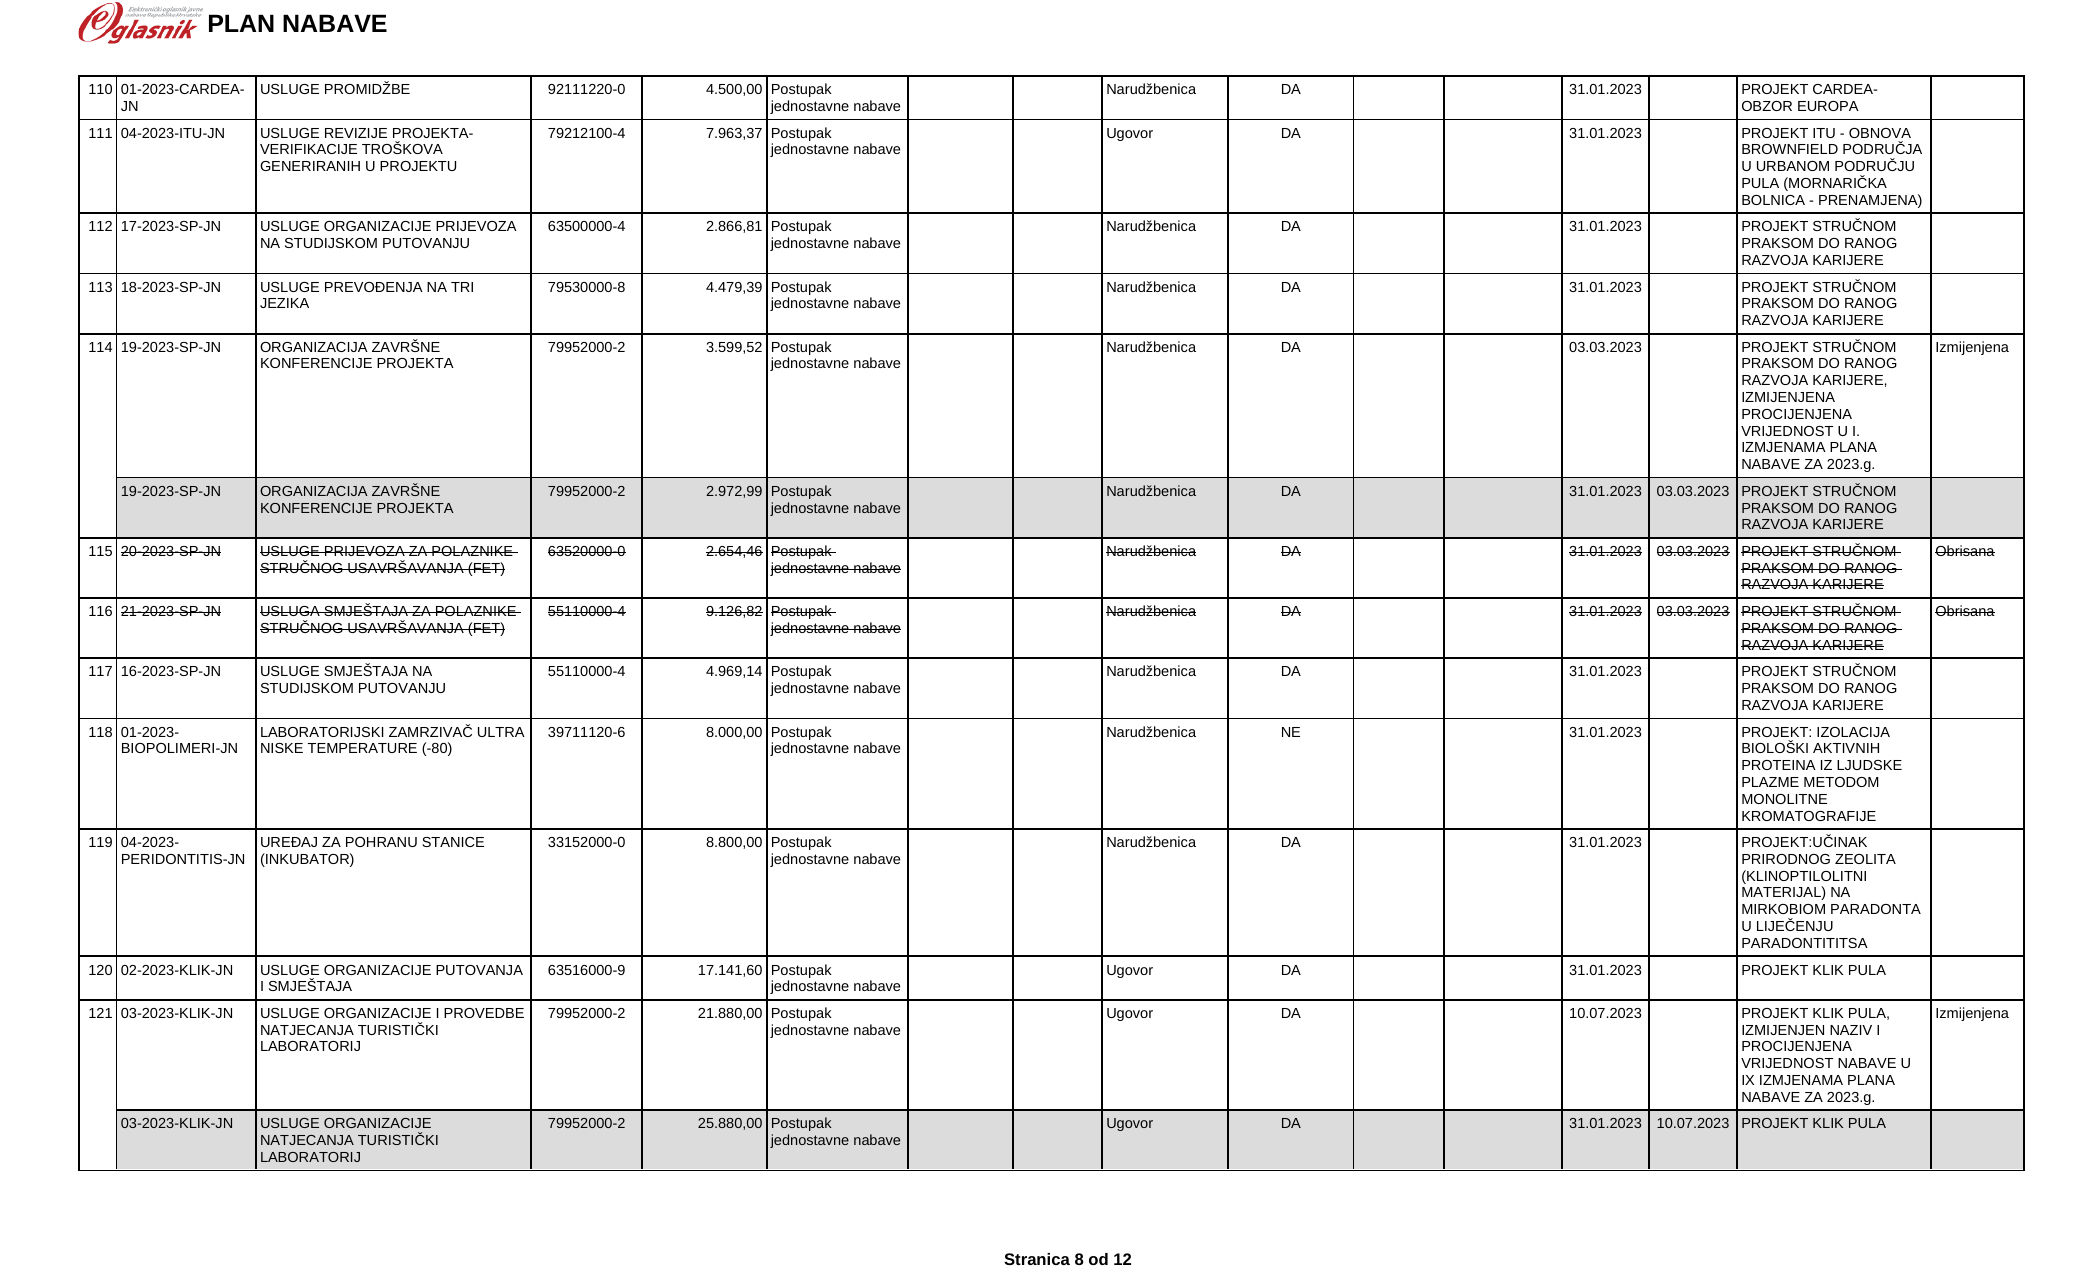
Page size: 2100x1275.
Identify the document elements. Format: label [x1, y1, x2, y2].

table_cell [1014, 274, 1101, 333]
table_cell [1014, 659, 1101, 718]
table_cell [1650, 659, 1736, 718]
table_cell [1103, 120, 1227, 212]
table_cell [1014, 957, 1101, 999]
table_cell [532, 1001, 641, 1109]
table_cell [1932, 830, 2023, 955]
table_cell [117, 957, 255, 999]
table_cell [643, 120, 766, 212]
table_cell [1738, 120, 1930, 212]
table_cell [643, 719, 766, 828]
table_cell [1229, 957, 1353, 999]
table_cell [1650, 274, 1736, 333]
table_cell [1563, 957, 1648, 999]
table_cell [1932, 599, 2023, 657]
table_cell [1650, 77, 1736, 119]
table_cell [1103, 1001, 1227, 1109]
table_cell [1229, 539, 1353, 597]
table_cell [1014, 120, 1101, 212]
table_cell [117, 539, 255, 597]
table_cell [1354, 335, 1443, 477]
table_cell [257, 214, 530, 273]
table_cell [1932, 539, 2023, 597]
table_cell [117, 830, 255, 955]
table_cell [1650, 539, 1736, 597]
table_cell [1738, 539, 1930, 597]
table_cell [117, 659, 255, 718]
table_cell [1229, 274, 1353, 333]
table_cell [909, 659, 1012, 718]
table_cell [1563, 335, 1648, 477]
table_cell [1014, 719, 1101, 828]
table_cell [117, 1001, 255, 1109]
table_cell [1932, 659, 2023, 718]
table_cell [1445, 957, 1561, 999]
table_cell [1445, 539, 1561, 597]
table_cell [1445, 274, 1561, 333]
table_cell [532, 77, 641, 119]
table_cell [532, 214, 641, 273]
table_cell [1354, 659, 1443, 718]
table_cell [1014, 1001, 1101, 1109]
table_cell [1650, 120, 1736, 212]
table_cell [1738, 77, 1930, 119]
table_cell [1563, 1001, 1648, 1109]
table_cell [257, 1001, 530, 1109]
table_cell [1563, 830, 1648, 955]
table_cell [1014, 214, 1101, 273]
table_cell [643, 214, 766, 273]
table_cell [643, 1001, 766, 1109]
table_cell [1445, 599, 1561, 657]
table_cell [257, 599, 530, 657]
table_cell [532, 719, 641, 828]
table_cell [117, 77, 255, 119]
table_cell [532, 120, 641, 212]
table_cell [532, 539, 641, 597]
table_cell [1738, 274, 1930, 333]
table_cell [1563, 274, 1648, 333]
table_cell [1738, 214, 1930, 273]
table_cell [1354, 830, 1443, 955]
table_cell [1229, 77, 1353, 119]
table_cell [1229, 214, 1353, 273]
table_cell [643, 957, 766, 999]
table_cell [768, 335, 907, 477]
table_cell [768, 719, 907, 828]
table_cell [1932, 719, 2023, 828]
table_cell [768, 957, 907, 999]
table_cell [1014, 77, 1101, 119]
table_cell [1354, 957, 1443, 999]
table_cell [1014, 539, 1101, 597]
table_cell [1650, 599, 1736, 657]
table_cell [1103, 659, 1227, 718]
table_cell [1445, 659, 1561, 718]
table_cell [1103, 214, 1227, 273]
table_cell [1445, 214, 1561, 273]
table_cell [909, 539, 1012, 597]
table_cell [909, 335, 1012, 477]
table_cell [643, 539, 766, 597]
table_cell [257, 120, 530, 212]
table_cell [1650, 214, 1736, 273]
table_cell [1650, 957, 1736, 999]
table_cell [1738, 659, 1930, 718]
table_cell [1932, 957, 2023, 999]
table_cell [1563, 659, 1648, 718]
table_cell [1103, 335, 1227, 477]
table_cell [1014, 335, 1101, 477]
table_cell [768, 830, 907, 955]
table_cell [909, 274, 1012, 333]
table_cell [1650, 830, 1736, 955]
table_cell [1738, 957, 1930, 999]
table_cell [768, 274, 907, 333]
table_cell [909, 77, 1012, 119]
table_cell [1932, 335, 2023, 477]
table_cell [1445, 120, 1561, 212]
table_cell [909, 1001, 1012, 1109]
table_cell [1354, 539, 1443, 597]
table_cell [1738, 335, 1930, 477]
table_cell [1229, 120, 1353, 212]
table_cell [532, 274, 641, 333]
table_cell [1354, 77, 1443, 119]
table_cell [909, 214, 1012, 273]
table_cell [1354, 599, 1443, 657]
table_cell [257, 830, 530, 955]
table_cell [532, 957, 641, 999]
table_cell [1103, 599, 1227, 657]
table_cell [1354, 214, 1443, 273]
table_cell [1229, 659, 1353, 718]
table_cell [909, 830, 1012, 955]
table_cell [1445, 830, 1561, 955]
table_cell [1738, 1001, 1930, 1109]
table_cell [257, 719, 530, 828]
table_cell [1932, 77, 2023, 119]
table_cell [768, 77, 907, 119]
table_cell [1229, 719, 1353, 828]
table_cell [909, 120, 1012, 212]
table_cell [1354, 274, 1443, 333]
table_cell [257, 957, 530, 999]
table_cell [1354, 1001, 1443, 1109]
table_cell [257, 335, 530, 477]
table_cell [1229, 599, 1353, 657]
table_cell [257, 77, 530, 119]
table_cell [1650, 335, 1736, 477]
table_cell [1932, 120, 2023, 212]
table_cell [1229, 1001, 1353, 1109]
table_cell [1738, 599, 1930, 657]
table_cell [1103, 77, 1227, 119]
table_cell [1650, 1001, 1736, 1109]
table_cell [1563, 214, 1648, 273]
table_cell [1738, 830, 1930, 955]
table_cell [643, 830, 766, 955]
table_cell [768, 120, 907, 212]
table_cell [117, 274, 255, 333]
table_cell [532, 599, 641, 657]
table_cell [1445, 1001, 1561, 1109]
table_cell [1103, 274, 1227, 333]
table_cell [1103, 957, 1227, 999]
table_cell [1014, 830, 1101, 955]
table_cell [1229, 830, 1353, 955]
table_cell [1229, 335, 1353, 477]
table_cell [1563, 539, 1648, 597]
table_cell [1103, 719, 1227, 828]
table_cell [1932, 274, 2023, 333]
table_cell [1932, 214, 2023, 273]
table_cell [768, 1001, 907, 1109]
table_cell [643, 659, 766, 718]
table_cell [257, 659, 530, 718]
table_cell [1103, 830, 1227, 955]
table_cell [768, 599, 907, 657]
table_cell [1354, 120, 1443, 212]
picture [78, 2, 203, 44]
table_cell [532, 335, 641, 477]
table_cell [117, 120, 255, 212]
table_cell [1354, 719, 1443, 828]
table_cell [257, 274, 530, 333]
table_cell [643, 77, 766, 119]
table_cell [643, 274, 766, 333]
table_cell [909, 599, 1012, 657]
table_cell [532, 659, 641, 718]
table_cell [1563, 77, 1648, 119]
table_cell [1014, 599, 1101, 657]
table_cell [117, 599, 255, 657]
table_cell [117, 335, 255, 477]
table_cell [117, 719, 255, 828]
table_cell [909, 957, 1012, 999]
table_cell [768, 539, 907, 597]
table_cell [768, 659, 907, 718]
table_cell [909, 719, 1012, 828]
table_cell [1650, 719, 1736, 828]
table_cell [117, 214, 255, 273]
table_cell [1445, 335, 1561, 477]
table_cell [1563, 599, 1648, 657]
table_cell [1563, 120, 1648, 212]
table_cell [1445, 719, 1561, 828]
table_cell [643, 335, 766, 477]
table_cell [1738, 719, 1930, 828]
table_cell [257, 539, 530, 597]
table_cell [1932, 1001, 2023, 1109]
table_cell [532, 830, 641, 955]
table_cell [1445, 77, 1561, 119]
table_cell [643, 599, 766, 657]
table_cell [768, 214, 907, 273]
table_cell [1563, 719, 1648, 828]
table_cell [1103, 539, 1227, 597]
